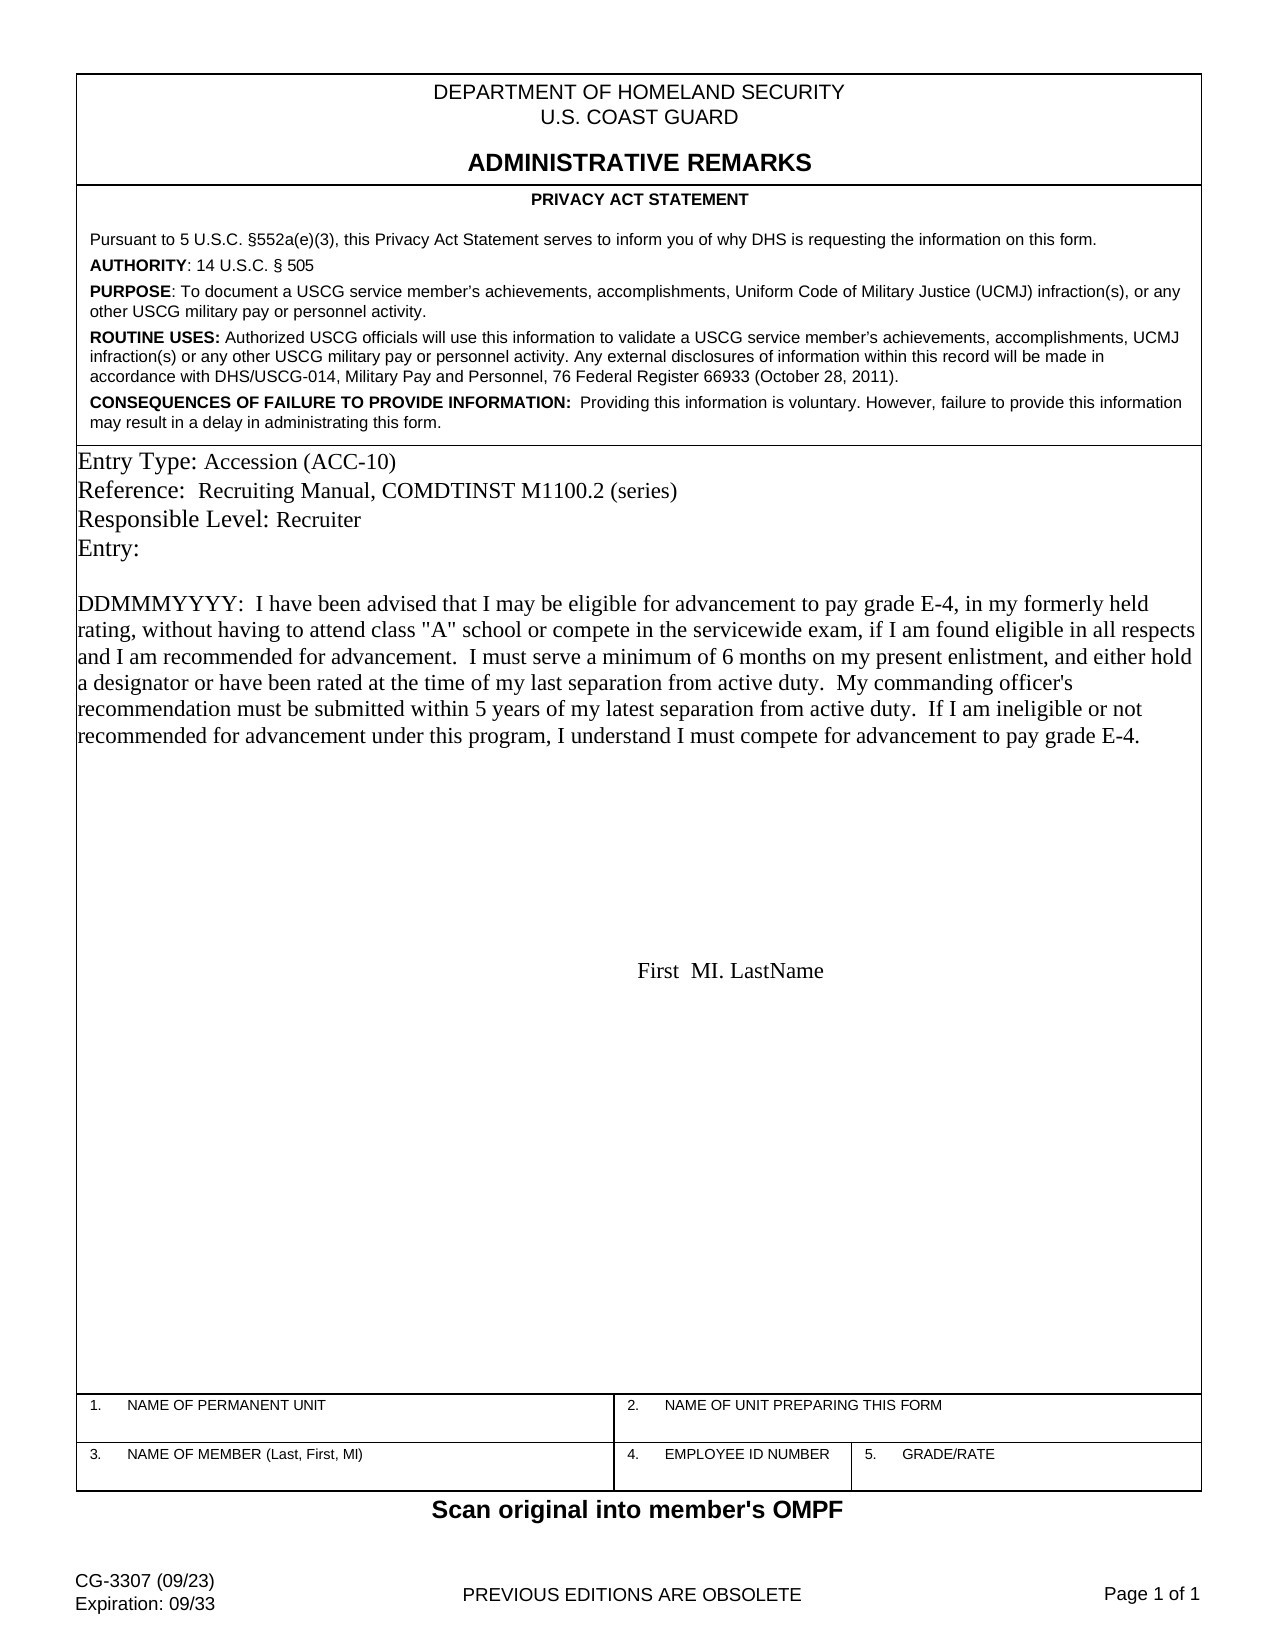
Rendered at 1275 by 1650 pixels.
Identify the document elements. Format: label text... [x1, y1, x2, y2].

text PREVIOUS EDITIONS ARE OBSOLETE [462, 1584, 807, 1605]
text Expiration: 09/33 [75, 1592, 220, 1614]
text CG-3307 (09/23) [75, 1570, 220, 1592]
table_cell EMPLOYEE ID NUMBER [615, 1443, 851, 1490]
text Page 1 of 1 [1104, 1583, 1212, 1604]
table_header DEPARTMENT OF HOMELAND SECURITY U.S. COAST GUARD ADMINISTRATIVE REMARKS [77, 75, 1201, 184]
table_cell NAME OF UNIT PREPARING THIS FORM [615, 1395, 1201, 1442]
title Scan original into member's OMPF [430, 1495, 845, 1523]
table_cell Entry Type: Accession (ACC-10) Reference: Recruiting Manual, COMDTINST M1100.2 (series) Responsible Level: Recruiter Entry: DDMMMYYYY: I have been advised that I may be eligible for advancement to pay grade E-4, in my formerly held rating, without having to attend class "A" school or compete in the servicewide exam, if I am found eligible in all respects and I am recommended for advancement. I must serve a minimum of 6 months on my present enlistment, and either hold a designator or have been rated at the time of my last separation from active duty. My commanding officer's recommendation must be submitted within 5 years of my latest separation from active duty. If I am ineligible or not recommended for advancement under this program, I understand I must compete for advancement to pay grade E-4. First MI. LastName [77, 446, 1201, 1393]
table_cell GRADE/RATE [852, 1443, 1201, 1490]
table_cell NAME OF PERMANENT UNIT [77, 1395, 613, 1442]
table_cell NAME OF MEMBER (Last, First, MI) [77, 1443, 613, 1490]
table_cell PRIVACY ACT STATEMENT Pursuant to 5 U.S.C. §552a(e)(3), this Privacy Act Statement serves to inform you of why DHS is requesting the information on this form. AUTHORITY: 14 U.S.C. § 505 PURPOSE: To document a USCG service member’s achievements, accomplishments, Uniform Code of Military Justice (UCMJ) infraction(s), or any other USCG military pay or personnel activity. ROUTINE USES: Authorized USCG officials will use this information to validate a USCG service member’s achievements, accomplishments, UCMJ infraction(s) or any other USCG military pay or personnel activity. Any external disclosures of information within this record will be made in accordance with DHS/USCG-014, Military Pay and Personnel, 76 Federal Register 66933 (October 28, 2011). CONSEQUENCES OF FAILURE TO PROVIDE INFORMATION: Providing this information is voluntary. However, failure to provide this information may result in a delay in administrating this form. [77, 186, 1201, 445]
